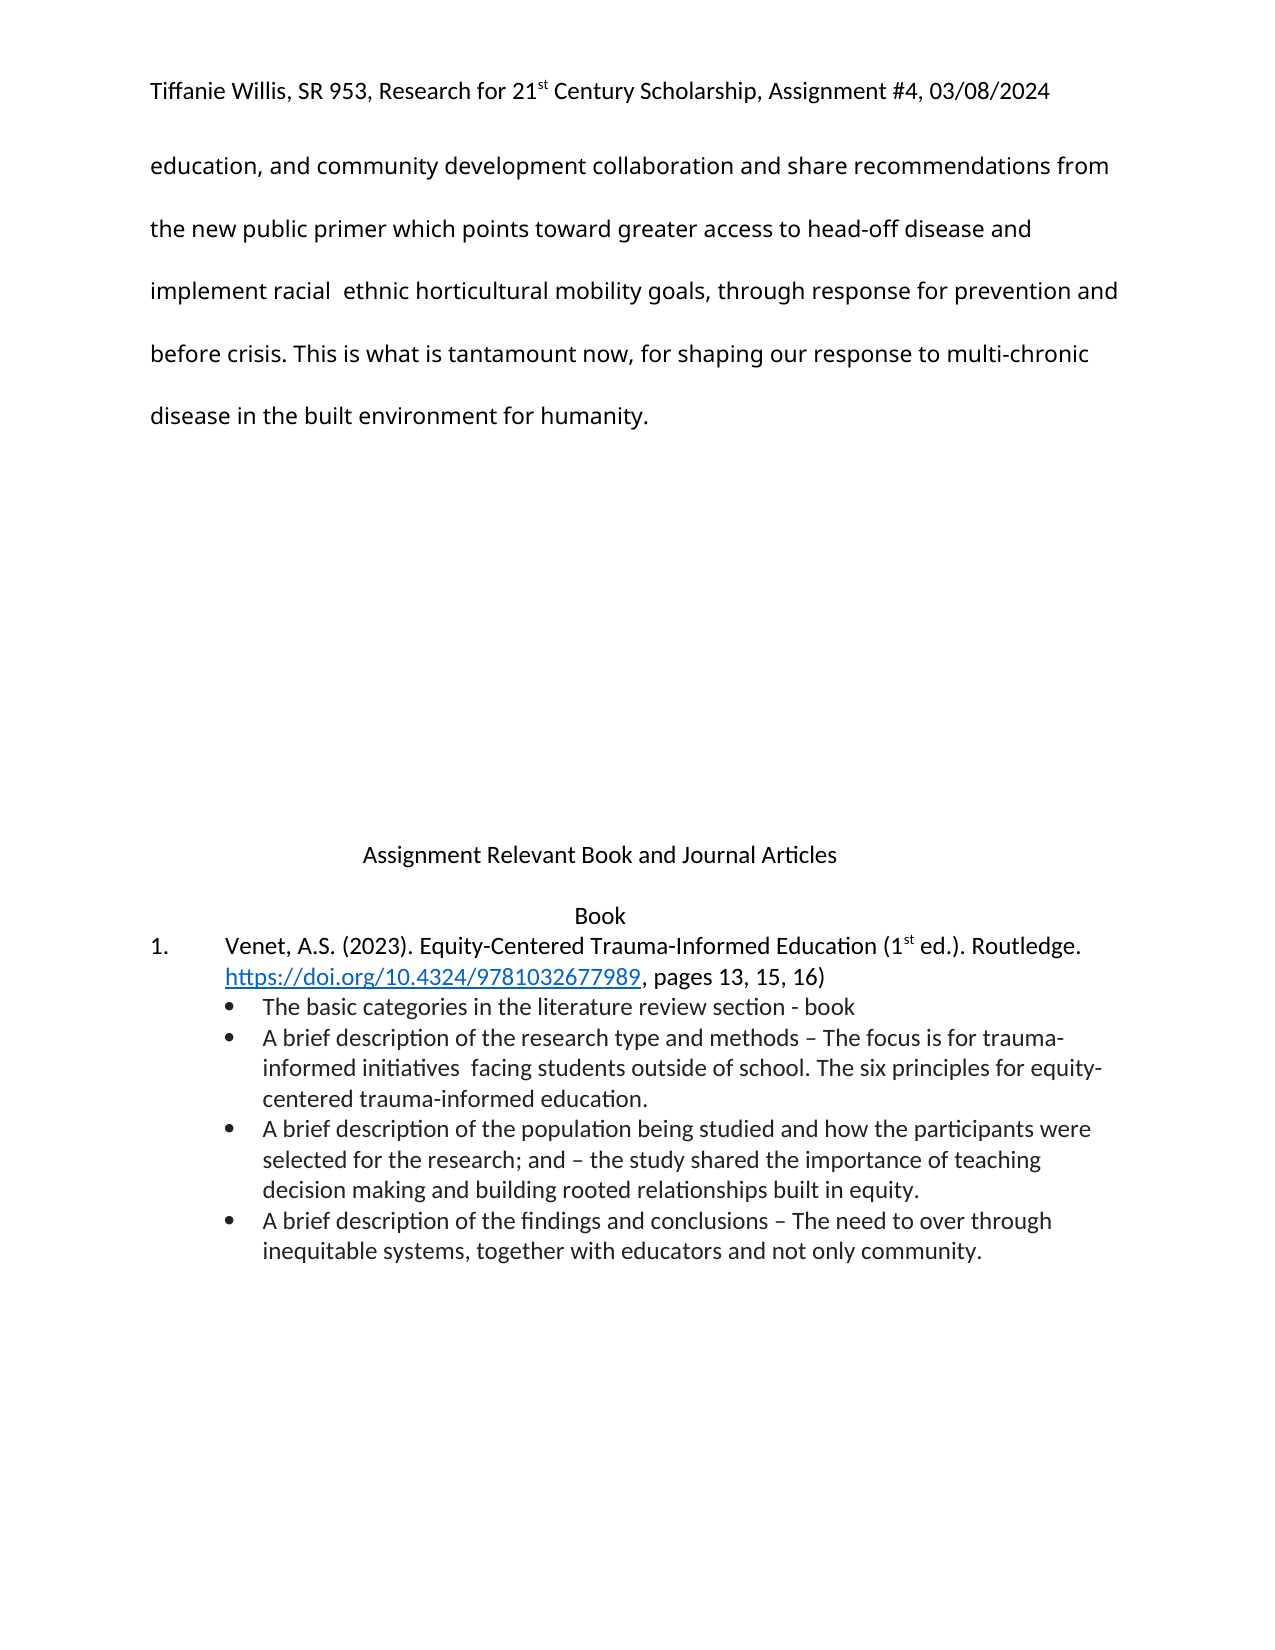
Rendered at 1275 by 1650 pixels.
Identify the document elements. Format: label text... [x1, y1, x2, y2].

list Venet, A.S. (2023). Equity-Centered Trauma-Informed Education (1st ed.). Routledge. https://doi.org/10.4324/9781032677989, pages 13, 15, 16) [150, 930, 1125, 991]
list A brief description of the population being studied and how the participants were selected for the research; and – the study shared the importance of teaching decision making and building rooted relationships built in equity. [225, 1113, 1125, 1205]
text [150, 150, 1125, 431]
text Assignment Relevant Book and Journal Articles [75, 839, 1125, 869]
list A brief description of the research type and methods – The focus is for trauma-informed initiatives facing students outside of school. The six principles for equity-centered trauma-informed education. [225, 1022, 1125, 1113]
list A brief description of the findings and conclusions – The need to over through inequitable systems, together with educators and not only community. [225, 1205, 1125, 1266]
list The basic categories in the literature review section - book [225, 991, 1125, 1022]
text Book [75, 900, 1125, 930]
